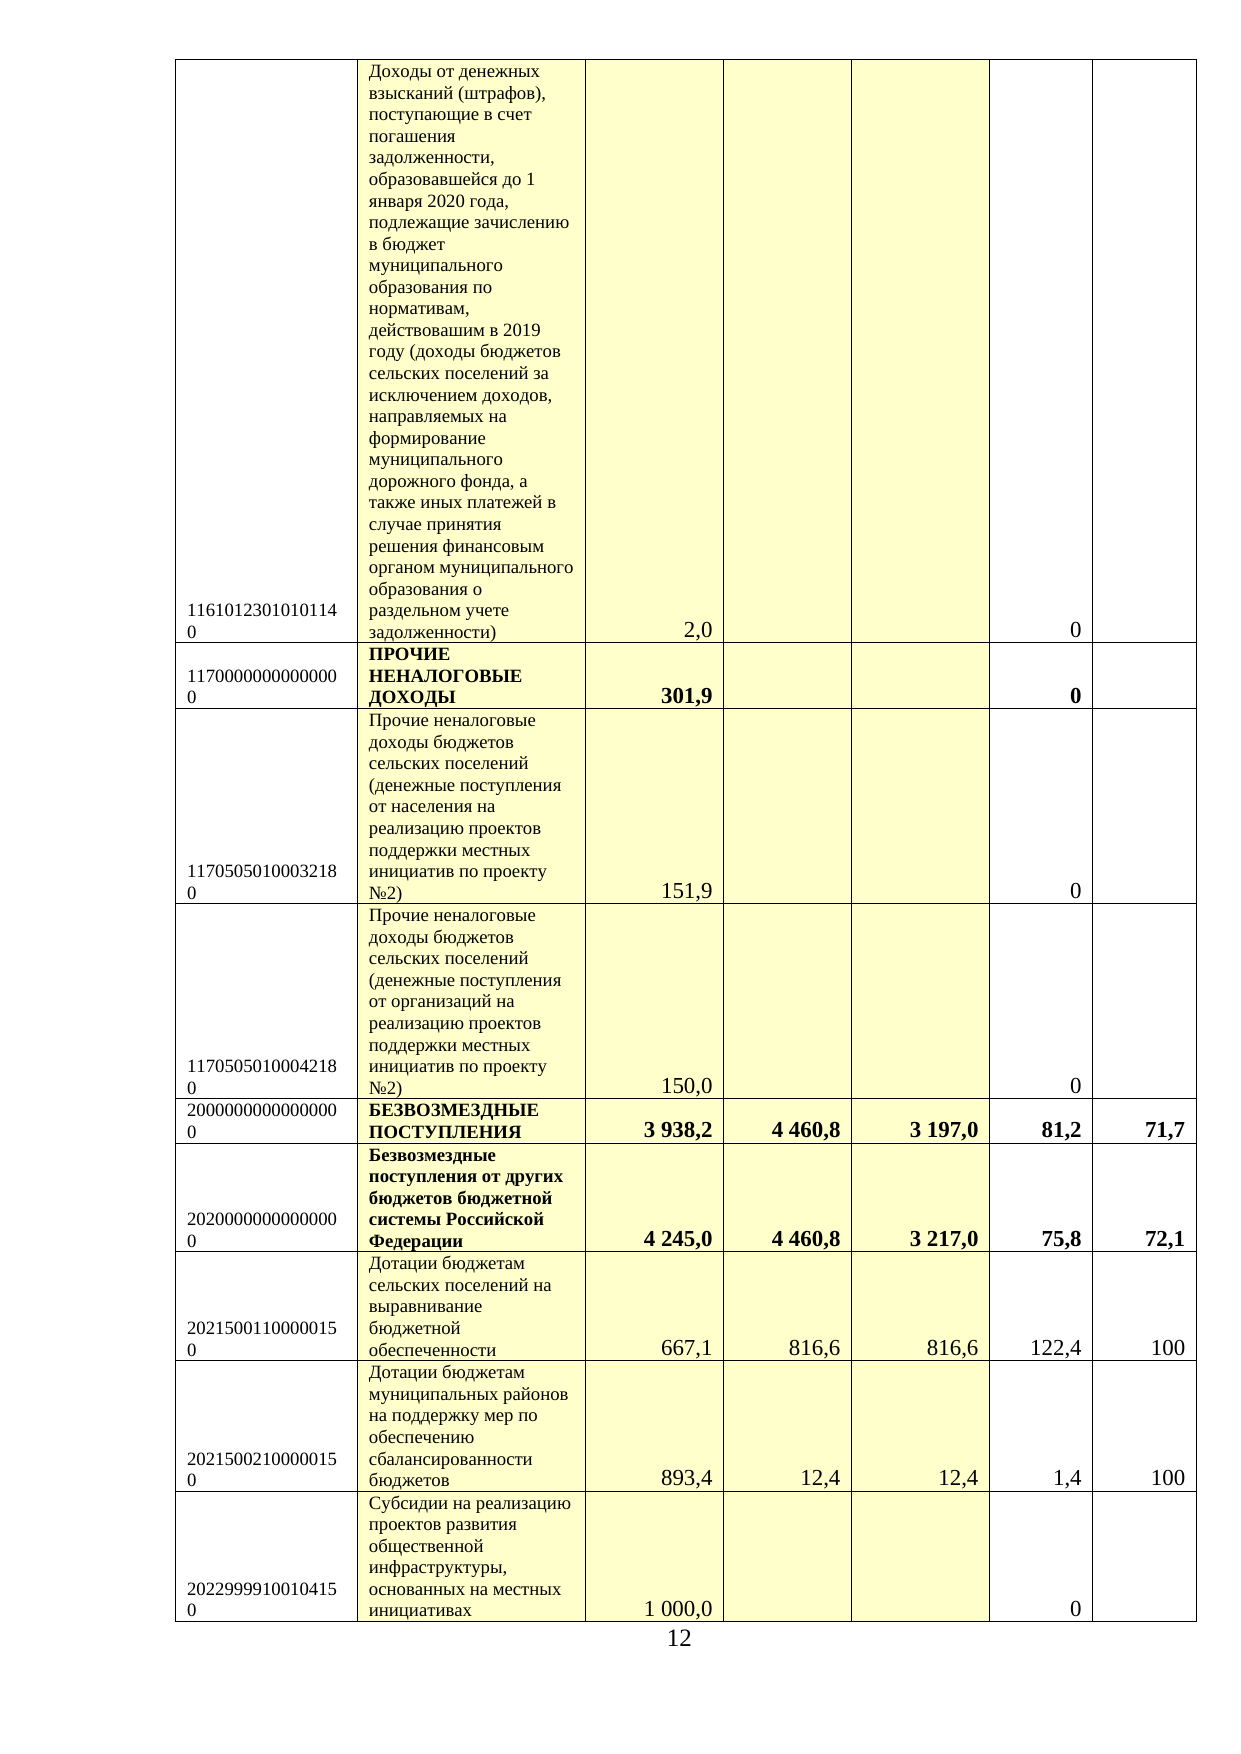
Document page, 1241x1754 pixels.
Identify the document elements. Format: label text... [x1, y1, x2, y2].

table_cell [852, 709, 989, 903]
table_cell [1093, 709, 1196, 903]
table_cell [1093, 60, 1196, 642]
table_cell 12,4 [852, 1361, 989, 1491]
table_cell 3 217,0 [852, 1144, 989, 1251]
table_cell 4 245,0 [586, 1144, 723, 1251]
table_cell [724, 1492, 851, 1621]
table_cell 20000000000000000 [176, 1099, 357, 1142]
table_cell 20215001100000150 [176, 1252, 357, 1360]
table_cell 3 938,2 [586, 1099, 723, 1142]
table_cell [852, 643, 989, 708]
table_cell 0 [990, 709, 1092, 903]
table_cell Дотации бюджетам сельских поселений на выравнивание бюджетной обеспеченности [358, 1252, 585, 1360]
table_cell 72,1 [1093, 1144, 1196, 1251]
table_cell 1 000,0 [586, 1492, 723, 1621]
table_cell 1,4 [990, 1361, 1092, 1491]
table_cell 2,0 [586, 60, 723, 642]
table_cell 20229999100104150 [176, 1492, 357, 1621]
table_cell [724, 60, 851, 642]
table_cell 71,7 [1093, 1099, 1196, 1142]
table_cell 11700000000000000 [176, 643, 357, 708]
table_cell [1093, 904, 1196, 1098]
table_cell [852, 1492, 989, 1621]
table_cell [724, 904, 851, 1098]
table_cell [1093, 1492, 1196, 1621]
table_cell 816,6 [724, 1252, 851, 1360]
table_cell 20200000000000000 [176, 1144, 357, 1251]
table_cell [724, 709, 851, 903]
table_cell Дотации бюджетам муниципальных районов на поддержку мер по обеспечению сбалансированности бюджетов [358, 1361, 585, 1491]
table_cell 301,9 [586, 643, 723, 708]
table_cell Субсидии на реализацию проектов развития общественной инфраструктуры, основанных на местных инициативах [358, 1492, 585, 1621]
table_cell [852, 904, 989, 1098]
table_cell [724, 643, 851, 708]
table_cell 100 [1093, 1252, 1196, 1360]
table_cell Безвозмездные поступления от других бюджетов бюджетной системы Российской Федерации [358, 1144, 585, 1251]
table_cell [852, 60, 989, 642]
table_cell 0 [990, 1492, 1092, 1621]
table_cell 816,6 [852, 1252, 989, 1360]
table_cell Доходы от денежных взысканий (штрафов), поступающие в счет погашения задолженности, образовавшейся до 1 января 2020 года, подлежащие зачислению в бюджет муниципального образования по нормативам, действовашим в 2019 году (доходы бюджетов сельских поселений за исключением доходов, направляемых на формирование муниципального дорожного фонда, а также иных платежей в случае принятия решения финансовым органом муниципального образования о раздельном учете задолженности) [358, 60, 585, 642]
table_cell 4 460,8 [724, 1144, 851, 1251]
table_cell 11610123010101140 [176, 60, 357, 642]
table_cell 12,4 [724, 1361, 851, 1491]
table_cell 150,0 [586, 904, 723, 1098]
table_cell 11705050100042180 [176, 904, 357, 1098]
table_cell Прочие неналоговые доходы бюджетов сельских поселений (денежные поступления от населения на реализацию проектов поддержки местных инициатив по проекту №2) [358, 709, 585, 903]
table_cell 75,8 [990, 1144, 1092, 1251]
table_cell 122,4 [990, 1252, 1092, 1360]
table_cell 151,9 [586, 709, 723, 903]
table_cell Прочие неналоговые доходы бюджетов сельских поселений (денежные поступления от организаций на реализацию проектов поддержки местных инициатив по проекту №2) [358, 904, 585, 1098]
table_cell 11705050100032180 [176, 709, 357, 903]
table_cell БЕЗВОЗМЕЗДНЫЕ ПОСТУПЛЕНИЯ [358, 1099, 585, 1142]
table_cell 893,4 [586, 1361, 723, 1491]
table_cell 0 [990, 643, 1092, 708]
table_cell 3 197,0 [852, 1099, 989, 1142]
table_cell ПРОЧИЕ НЕНАЛОГОВЫЕ ДОХОДЫ [358, 643, 585, 708]
table_cell 4 460,8 [724, 1099, 851, 1142]
table_cell 0 [990, 60, 1092, 642]
table_cell 0 [990, 904, 1092, 1098]
table_cell 81,2 [990, 1099, 1092, 1142]
table_cell 20215002100000150 [176, 1361, 357, 1491]
table_cell 667,1 [586, 1252, 723, 1360]
table_cell 100 [1093, 1361, 1196, 1491]
table_cell [1093, 643, 1196, 708]
